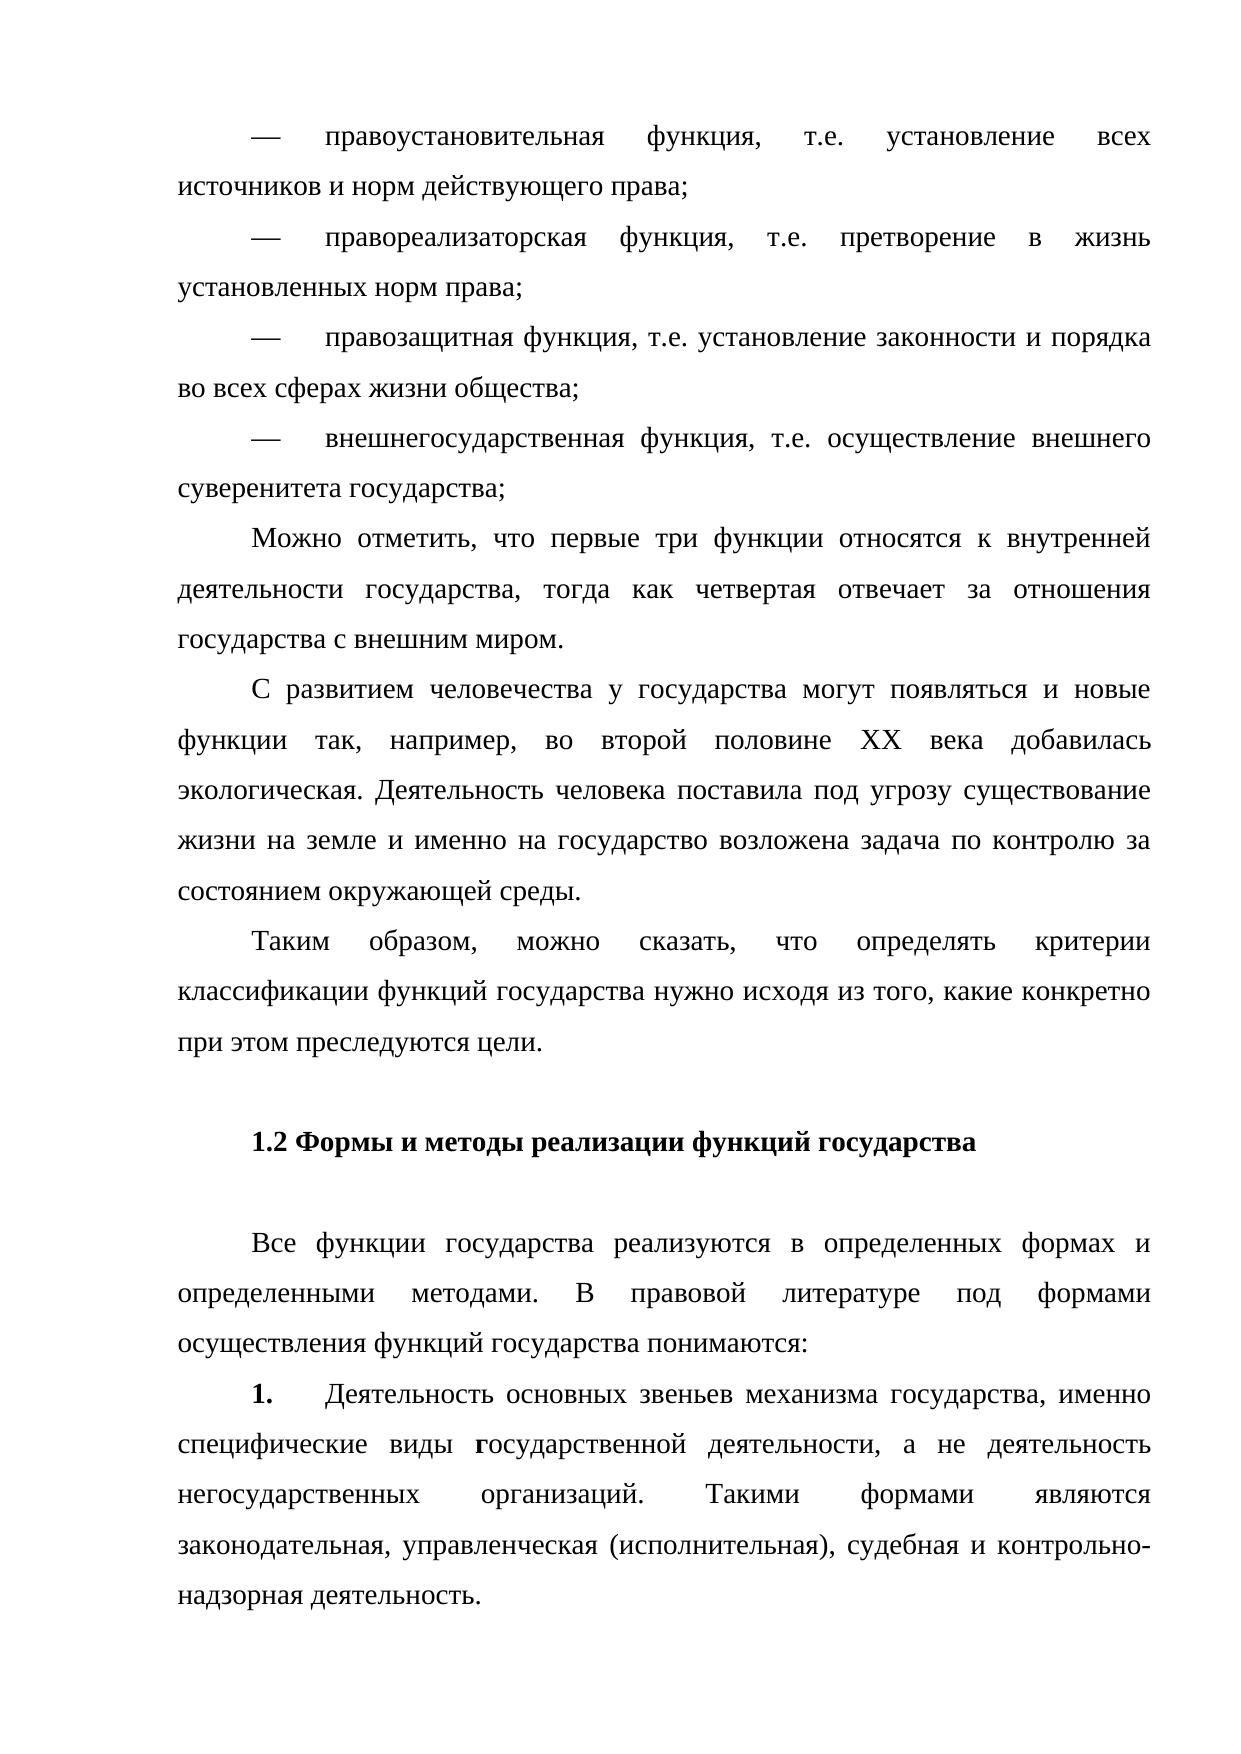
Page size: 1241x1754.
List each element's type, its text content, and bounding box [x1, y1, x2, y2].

text Можно отметить, что первые три функции относятся к внутренней деятельности государства, тогда как четвертая отвечает за отношения государства с внешним миром. [177, 521, 1152, 655]
text 1.2 Формы и методы реализации функций государства [177, 1124, 1152, 1158]
list правозащитная функция, т.е. установление законности и порядка во всех сферах жизни общества; [177, 319, 1152, 403]
list внешнегосударственная функция, т.е. осуществление внешнего суверенитета государства; [177, 420, 1152, 504]
text Все функции государства реализуются в определенных формах и определенными методами. В правовой литературе под формами осуществления функций государства понимаются: [177, 1225, 1152, 1359]
list Деятельность основных звеньев механизма государства, именно специфические виды государственной деятельности, а не деятельность негосударственных организаций. Такими формами являются законодательная, управленческая (исполнительная), судебная и контрольно-надзорная деятельность. [177, 1376, 1152, 1611]
list правореализаторская функция, т.е. претворение в жизнь установленных норм права; [177, 219, 1152, 303]
list правоустановительная функция, т.е. установление всех источников и норм действующего права; [177, 118, 1152, 202]
text С развитием человечества у государства могут появляться и новые функции так, например, во второй половине XX века добавилась экологическая. Деятельность человека поставила под угрозу существование жизни на земле и именно на государство возложена задача по контролю за состоянием окружающей среды. [177, 672, 1152, 906]
text Таким образом, можно сказать, что определять критерии классификации функций государства нужно исходя из того, какие конкретно при этом преследуются цели. [177, 923, 1152, 1057]
